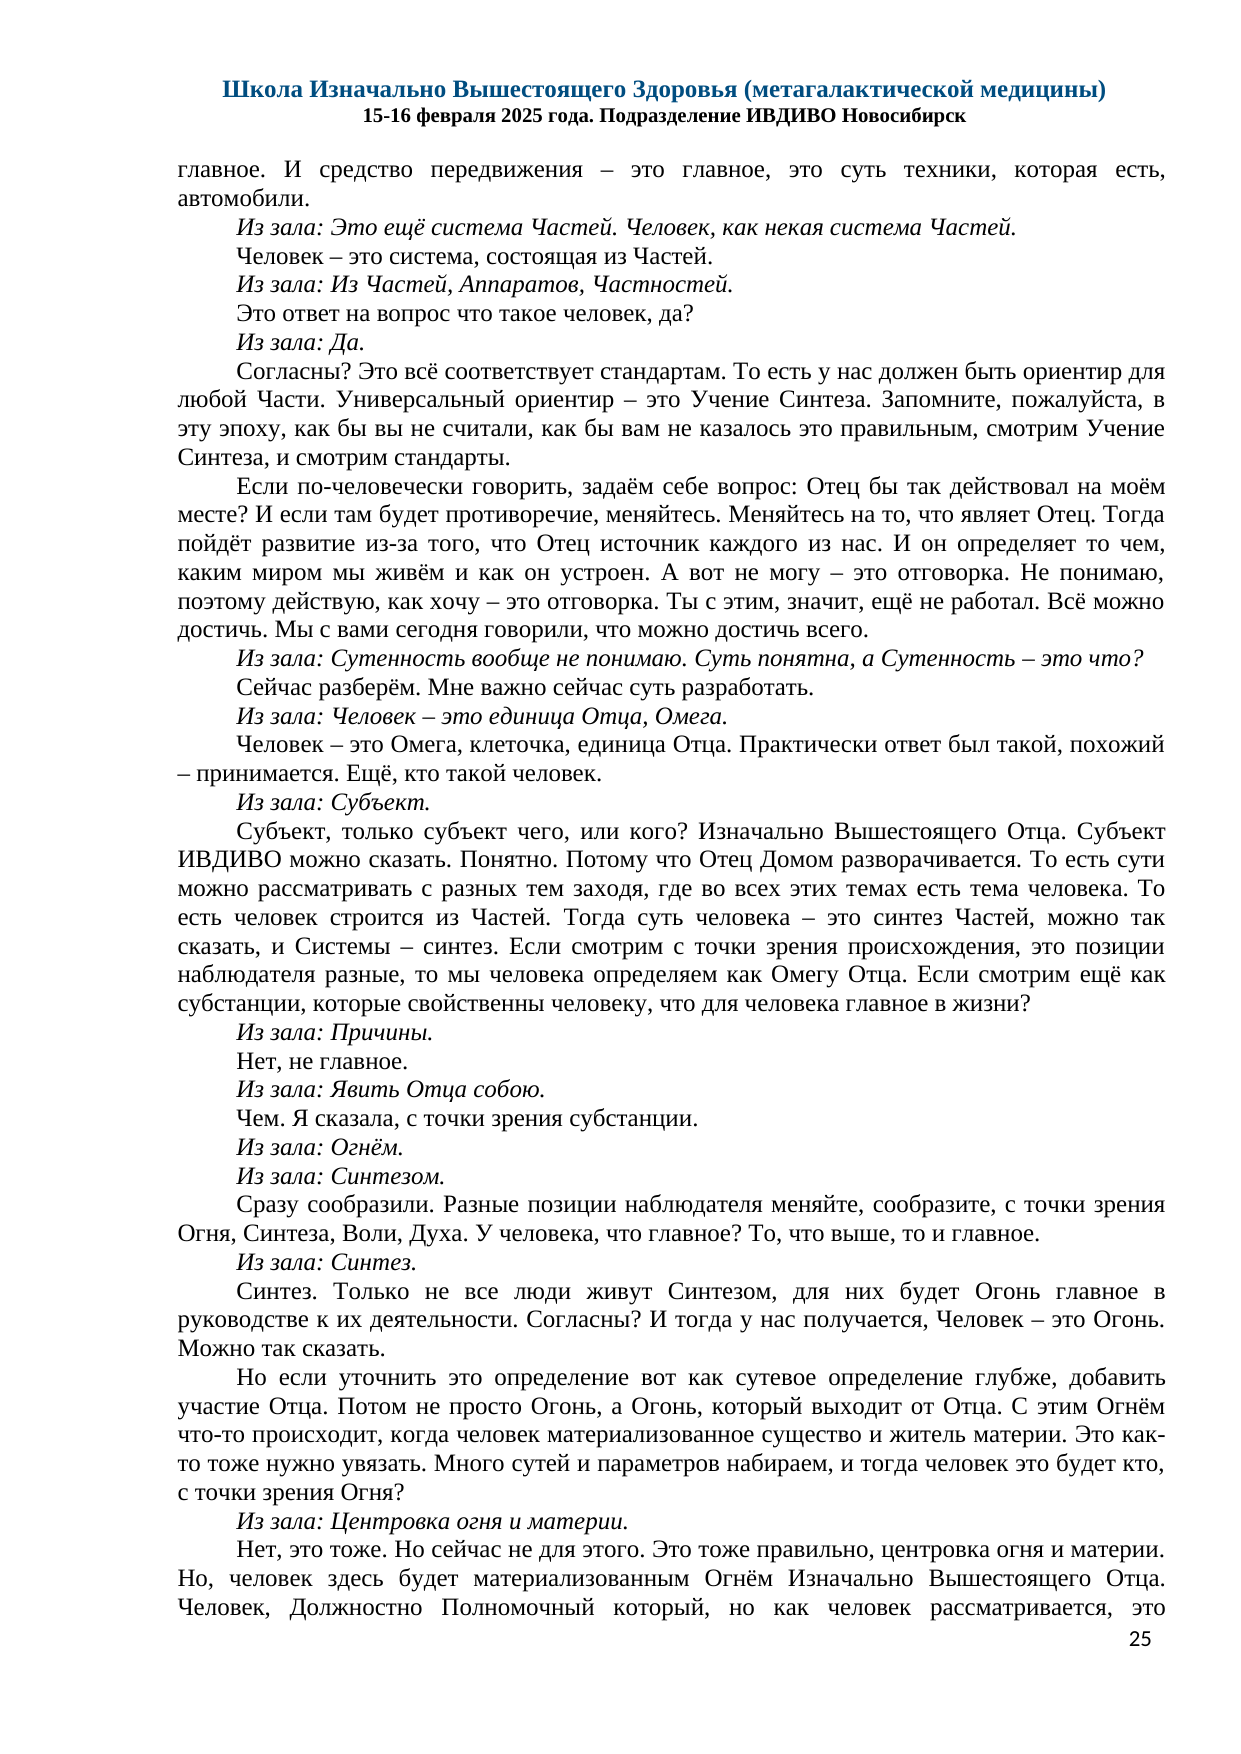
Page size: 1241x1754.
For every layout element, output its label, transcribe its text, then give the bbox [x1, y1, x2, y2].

text Сразу сообразили. Разные позиции наблюдателя меняйте, сообразите, с точки зрения Огня, Синтеза, Воли, Духа. У человека, что главное? То, что выше, то и главное. [177, 1189, 1167, 1247]
text Из зала: Явить Отца собою. [177, 1074, 1167, 1103]
text Сейчас разберём. Мне важно сейчас суть разработать. [177, 672, 1167, 701]
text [177, 1534, 1167, 1621]
text Из зала: Сутенность вообще не понимаю. Суть понятна, а Сутенность – это что? [177, 643, 1167, 672]
text Из зала: Центровка огня и материи. [177, 1506, 1167, 1534]
text Из зала: Человек – это единица Отца, Омега. [177, 701, 1167, 729]
text Но если уточнить это определение вот как сутевое определение глубже, добавить участие Отца. Потом не просто Огонь, а Огонь, который выходит от Отца. С этим Огнём что-то происходит, когда человек материализованное существо и житель материи. Это как-то тоже нужно увязать. Много сутей и параметров набираем, и тогда человек это будет кто, с точки зрения Огня? [177, 1362, 1167, 1506]
text Это ответ на вопрос что такое человек, да? [177, 298, 1167, 327]
text Человек – это Омега, клеточка, единица Отца. Практически ответ был такой, похожий – принимается. Ещё, кто такой человек. [177, 729, 1167, 787]
text Из зала: Синтезом. [177, 1161, 1167, 1189]
text Если по-человечески говорить, задаём себе вопрос: Отец бы так действовал на моём месте? И если там будет противоречие, меняйтесь. Меняйтесь на то, что являет Отец. Тогда пойдёт развитие из-за того, что Отец источник каждого из нас. И он определяет то чем, каким миром мы живём и как он устроен. А вот не могу – это отговорка. Не понимаю, поэтому действую, как хочу – это отговорка. Ты с этим, значит, ещё не работал. Всё можно достичь. Мы с вами сегодня говорили, что можно достичь всего. [177, 471, 1167, 643]
text Человек – это система, состоящая из Частей. [177, 241, 1167, 269]
text Нет, не главное. [177, 1046, 1167, 1074]
text Из зала: Синтез. [177, 1247, 1167, 1276]
text Из зала: Это ещё система Частей. Человек, как некая система Частей. [177, 212, 1167, 241]
text Из зала: Причины. [177, 1017, 1167, 1046]
text Согласны? Это всё соответствует стандартам. То есть у нас должен быть ориентир для любой Части. Универсальный ориентир – это Учение Синтеза. Запомните, пожалуйста, в эту эпоху, как бы вы не считали, как бы вам не казалось это правильным, смотрим Учение Синтеза, и смотрим стандарты. [177, 356, 1167, 471]
text Субъект, только субъект чего, или кого? Изначально Вышестоящего Отца. Субъект ИВДИВО можно сказать. Понятно. Потому что Отец Домом разворачивается. То есть сути можно рассматривать с разных тем заходя, где во всех этих темах есть тема человека. То есть человек строится из Частей. Тогда суть человека – это синтез Частей, можно так сказать, и Системы – синтез. Если смотрим с точки зрения происхождения, это позиции наблюдателя разные, то мы человека определяем как Омегу Отца. Если смотрим ещё как субстанции, которые свойственны человеку, что для человека главное в жизни? [177, 816, 1167, 1017]
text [177, 154, 1167, 212]
text Синтез. Только не все люди живут Синтезом, для них будет Огонь главное в руководстве к их деятельности. Согласны? И тогда у нас получается, Человек – это Огонь. Можно так сказать. [177, 1276, 1167, 1362]
text Из зала: Из Частей, Аппаратов, Частностей. [177, 269, 1167, 298]
text Из зала: Да. [177, 327, 1167, 356]
text Чем. Я сказала, с точки зрения субстанции. [177, 1103, 1167, 1132]
text Из зала: Огнём. [177, 1132, 1167, 1161]
text Из зала: Субъект. [177, 787, 1167, 816]
